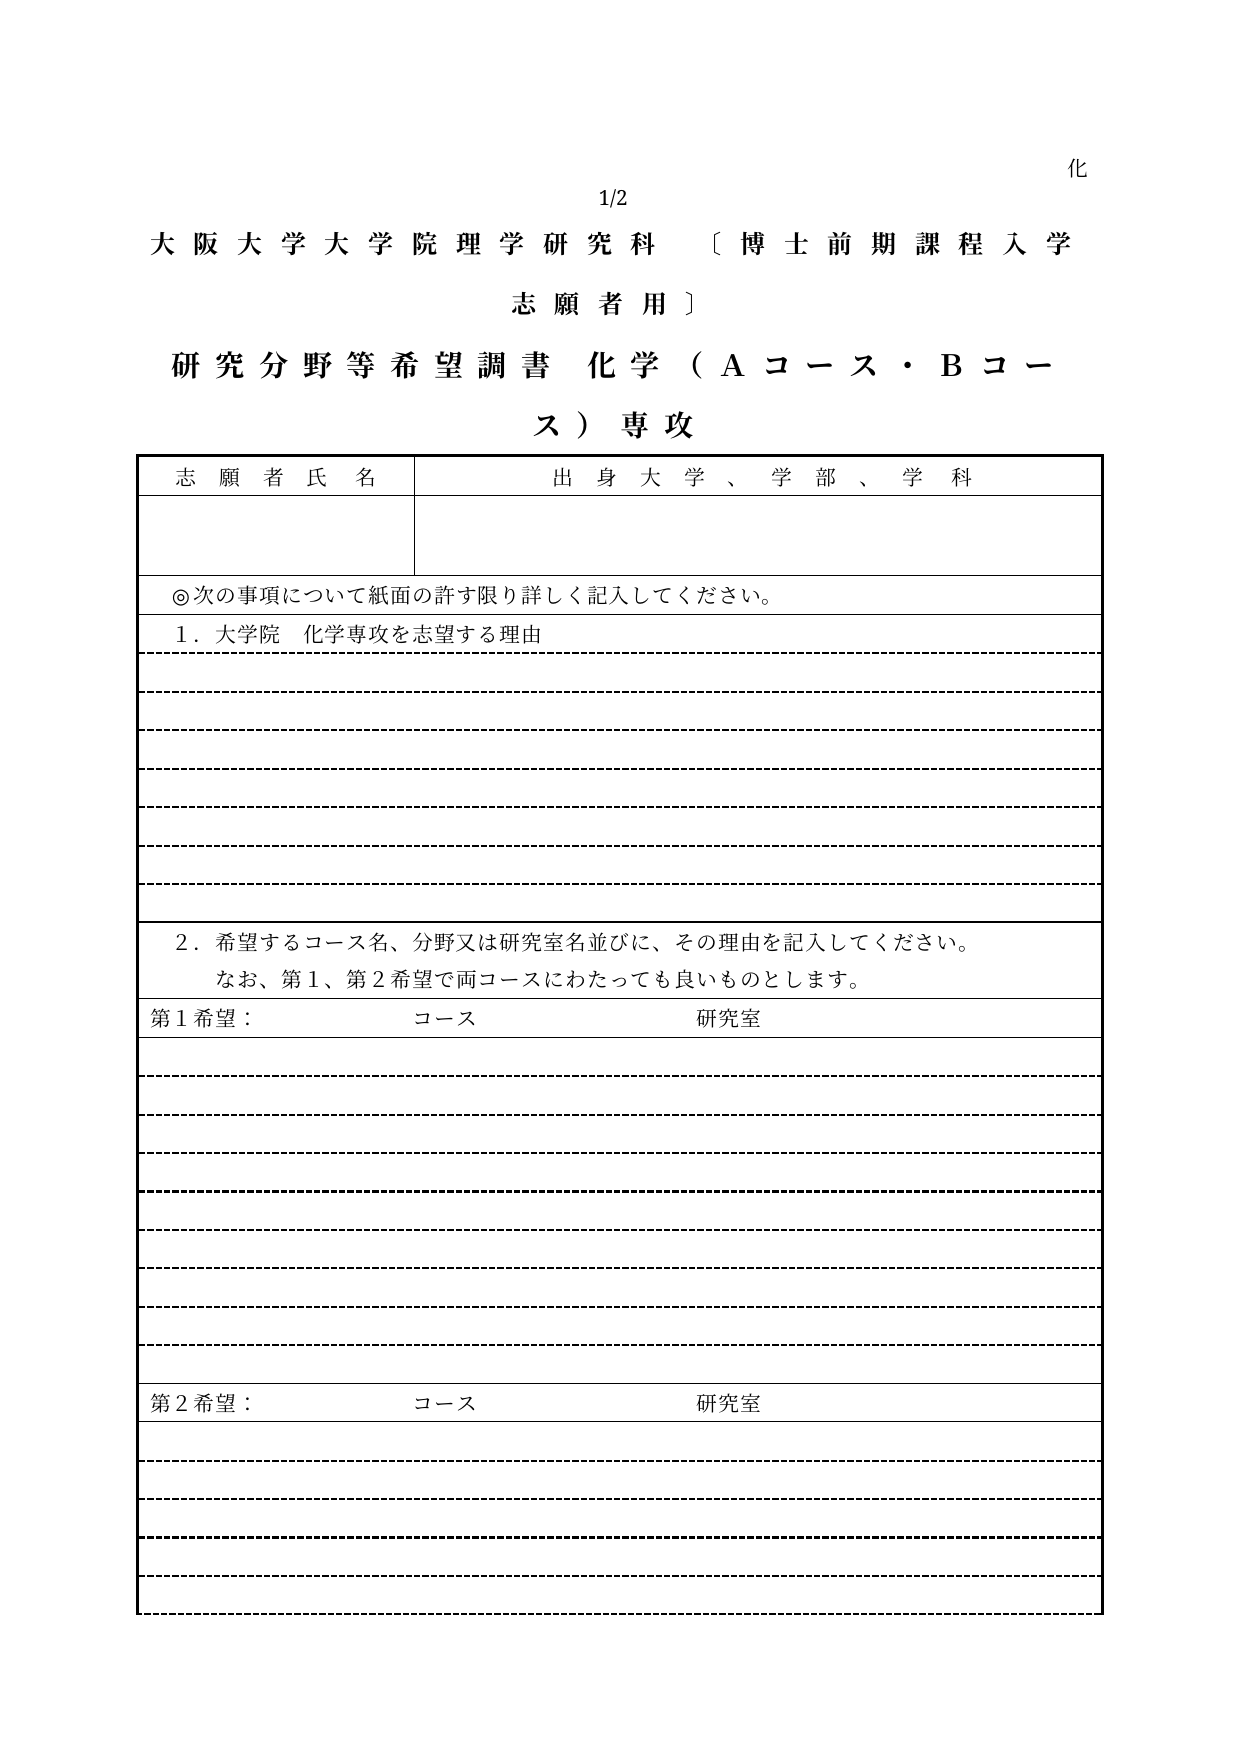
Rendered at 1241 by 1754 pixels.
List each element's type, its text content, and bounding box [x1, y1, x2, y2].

table_cell [139, 1460, 1101, 1498]
text 化1/2 [150, 152, 1090, 212]
table_cell [139, 1075, 1101, 1113]
table_cell 研究室 [679, 1384, 1101, 1421]
table_cell なお、第１、第２希望で両コースにわたっても良いものとします。 [139, 960, 1101, 998]
table_cell [139, 691, 1101, 729]
table_cell コース [384, 1384, 679, 1421]
table_cell [139, 1152, 1101, 1190]
table_header 志願者氏名 [139, 457, 414, 495]
table_cell [139, 1229, 1101, 1267]
text 大阪大学大学院理学研究科 〔博士前期課程入学志願者用〕 [150, 212, 1090, 333]
table_cell [139, 1498, 1101, 1536]
table_cell [139, 1575, 1101, 1613]
table_cell [139, 768, 1101, 806]
table_cell 研究室 [679, 999, 1101, 1037]
table_cell [139, 845, 1101, 883]
table_cell １．大学院 化学専攻を志望する理由 [139, 615, 1101, 652]
table_cell 第２希望： [139, 1384, 384, 1421]
table_cell [139, 883, 1101, 921]
table_cell [139, 806, 1101, 844]
table_cell [139, 1038, 1101, 1075]
table_cell [139, 729, 1101, 768]
table_cell [139, 1267, 1101, 1306]
table_cell [139, 496, 414, 575]
table_cell ２．希望するコース名、分野又は研究室名並びに、その理由を記入してください。 [139, 923, 1101, 960]
table_cell [139, 1190, 1101, 1229]
table_cell [139, 1114, 1101, 1152]
table_cell コース [384, 999, 679, 1037]
text 研究分野等希望調書 化学（Ａコース・Ｂコース）専攻 [150, 333, 1090, 454]
table_cell [139, 652, 1101, 691]
table_cell [139, 1536, 1101, 1575]
table_cell ◎次の事項について紙面の許す限り詳しく記入してください。 [139, 576, 1101, 614]
table_cell [139, 1344, 1101, 1383]
table_header 出身大学、学部、学科 [415, 457, 1101, 495]
table_cell [139, 1422, 1101, 1459]
table_cell [139, 1306, 1101, 1344]
table_cell 第１希望： [139, 999, 384, 1037]
table_cell [415, 496, 1101, 575]
